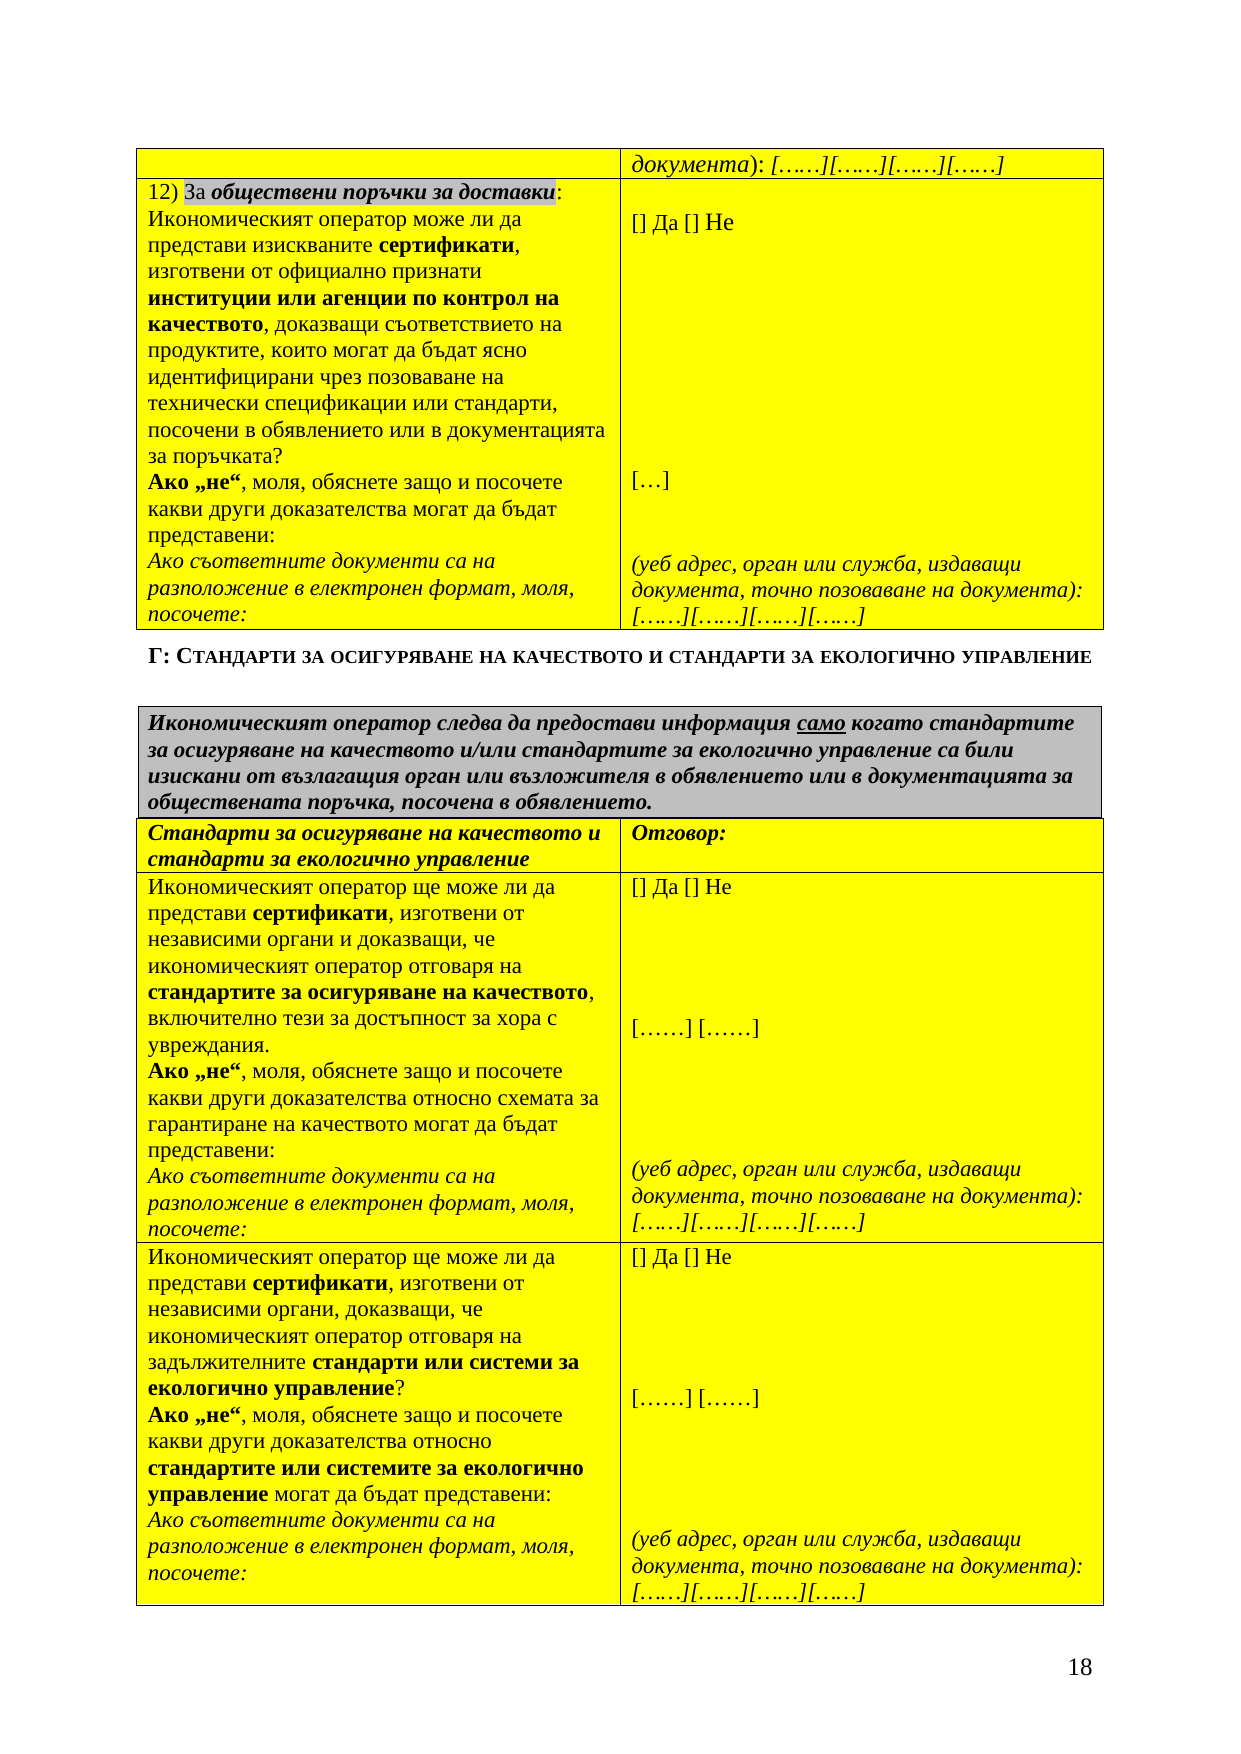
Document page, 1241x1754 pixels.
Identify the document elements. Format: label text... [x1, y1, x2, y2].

table_cell 12) За обществени поръчки за доставки: Икономическият оператор може ли да представи изискваните сертификати, изготвени от официално признати институции или агенции по контрол на качеството, доказващи съответствието на продуктите, които могат да бъдат ясно идентифицирани чрез позоваване на технически спецификации или стандарти, посочени в обявлението или в документацията за поръчката? Ако „не“, моля, обяснете защо и посочете какви други доказателства могат да бъдат представени: Ако съответните документи са на разположение в електронен формат, моля, посочете: [137, 179, 620, 629]
text Икономическият оператор следва да предостави информация само когато стандартите за осигуряване на качеството и/или стандартите за екологично управление са били изискани от възлагащия орган или възложителя в обявлението или в документацията за обществената поръчка, посочена в обявлението. [139, 707, 1101, 817]
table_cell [621, 149, 1103, 177]
table_cell [] Да [] Не [……] [……] (уеб адрес, орган или служба, издаващи документа, точно позоваване на документа): [……][……][……][……] [621, 1243, 1103, 1604]
title Г: Стандарти за осигуряване на качеството и стандарти за екологично управление [148, 642, 1093, 669]
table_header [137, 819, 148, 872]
table_header Стандарти за осигуряване на качеството и стандарти за екологично управление [530, 819, 620, 872]
table_cell [] Да [] Не [……] [……] (уеб адрес, орган или служба, издаващи документа, точно позоваване на документа): [……][……][……][……] [621, 873, 1103, 1242]
table_cell Икономическият оператор ще може ли да представи сертификати, изготвени от независими органи, доказващи, че икономическият оператор отговаря на задължителните стандарти или системи за екологично управление? Ако „не“, моля, обяснете защо и посочете какви други доказателства относно стандартите или системите за екологично управление могат да бъдат представени: Ако съответните документи са на разположение в електронен формат, моля, посочете: [137, 1243, 620, 1604]
table_cell Икономическият оператор ще може ли да представи сертификати, изготвени от независими органи и доказващи, че икономическият оператор отговаря на стандартите за осигуряване на качеството, включително тези за достъпност за хора с увреждания. Ако „не“, моля, обяснете защо и посочете какви други доказателства относно схемата за гарантиране на качеството могат да бъдат представени: Ако съответните документи са на разположение в електронен формат, моля, посочете: [137, 873, 620, 1242]
table_header Отговор: [621, 819, 1103, 872]
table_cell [137, 149, 620, 177]
table_cell [] Да [] Не […] (уеб адрес, орган или служба, издаващи документа, точно позоваване на документа): [……][……][……][……] [621, 179, 1103, 629]
